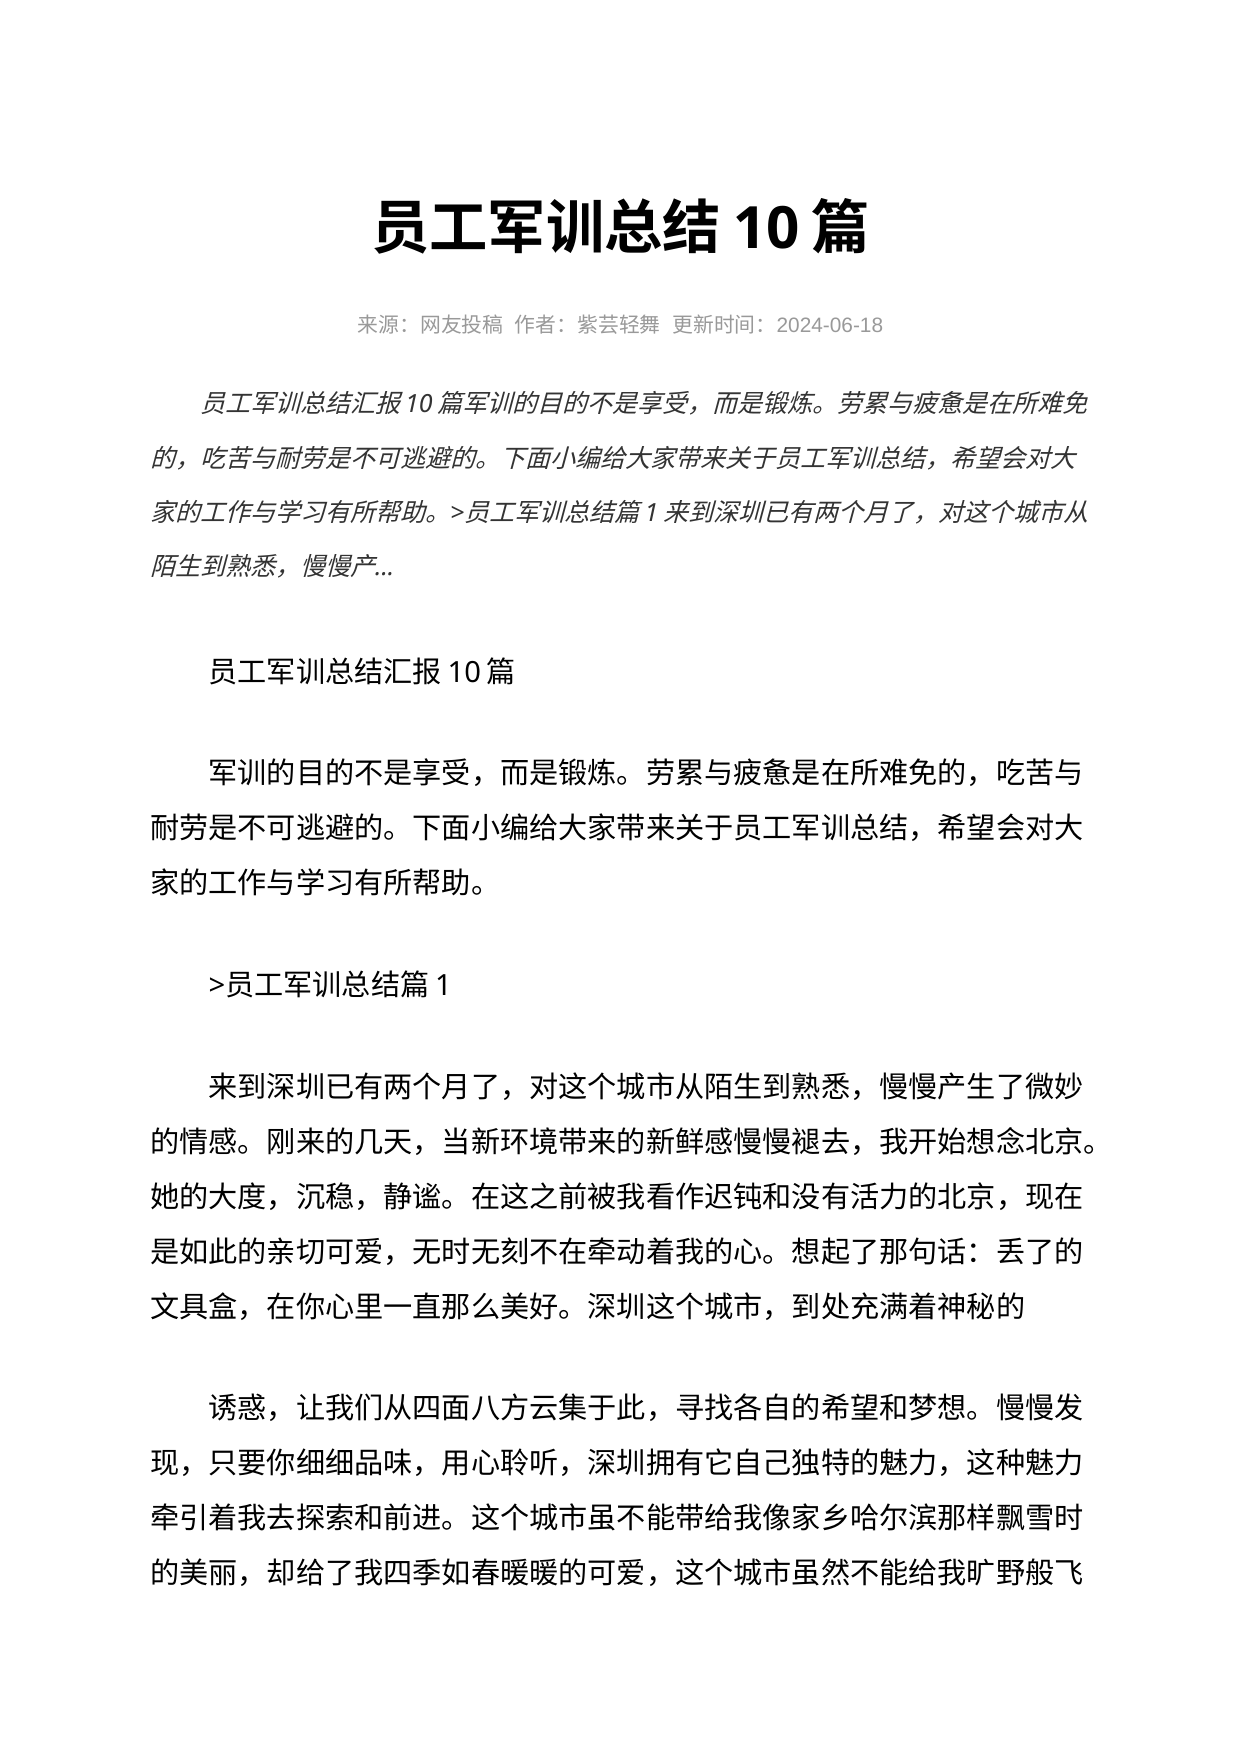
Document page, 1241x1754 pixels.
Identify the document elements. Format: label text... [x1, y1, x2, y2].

text 员工军训总结汇报10篇 [150, 648, 1090, 691]
text >员工军训总结篇1 [150, 962, 1090, 1004]
text 来到深圳已有两个月了，对这个城市从陌生到熟悉，慢慢产生了微妙的情感。刚来的几天，当新环境带来的新鲜感慢慢褪去，我开始想念北京。她的大度，沉稳，静谧。在这之前被我看作迟钝和没有活力的北京，现在是如此的亲切可爱，无时无刻不在牵动着我的心。想起了那句话：丢了的文具盒，在你心里一直那么美好。深圳这个城市，到处充满着神秘的 [150, 1064, 1090, 1326]
text 军训的目的不是享受，而是锻炼。劳累与疲惫是在所难免的，吃苦与耐劳是不可逃避的。下面小编给大家带来关于员工军训总结，希望会对大家的工作与学习有所帮助。 [150, 750, 1090, 902]
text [150, 1385, 1090, 1592]
text 员工军训总结汇报10篇军训的目的不是享受，而是锻炼。劳累与疲惫是在所难免的，吃苦与耐劳是不可逃避的。下面小编给大家带来关于员工军训总结，希望会对大家的工作与学习有所帮助。>员工军训总结篇1来到深圳已有两个月了，对这个城市从陌生到熟悉，慢慢产... [150, 384, 1090, 583]
text 来源：网友投稿 作者：紫芸轻舞 更新时间：2024-06-18 [150, 313, 1090, 337]
subtitle 员工军训总结10篇 [150, 181, 1090, 266]
